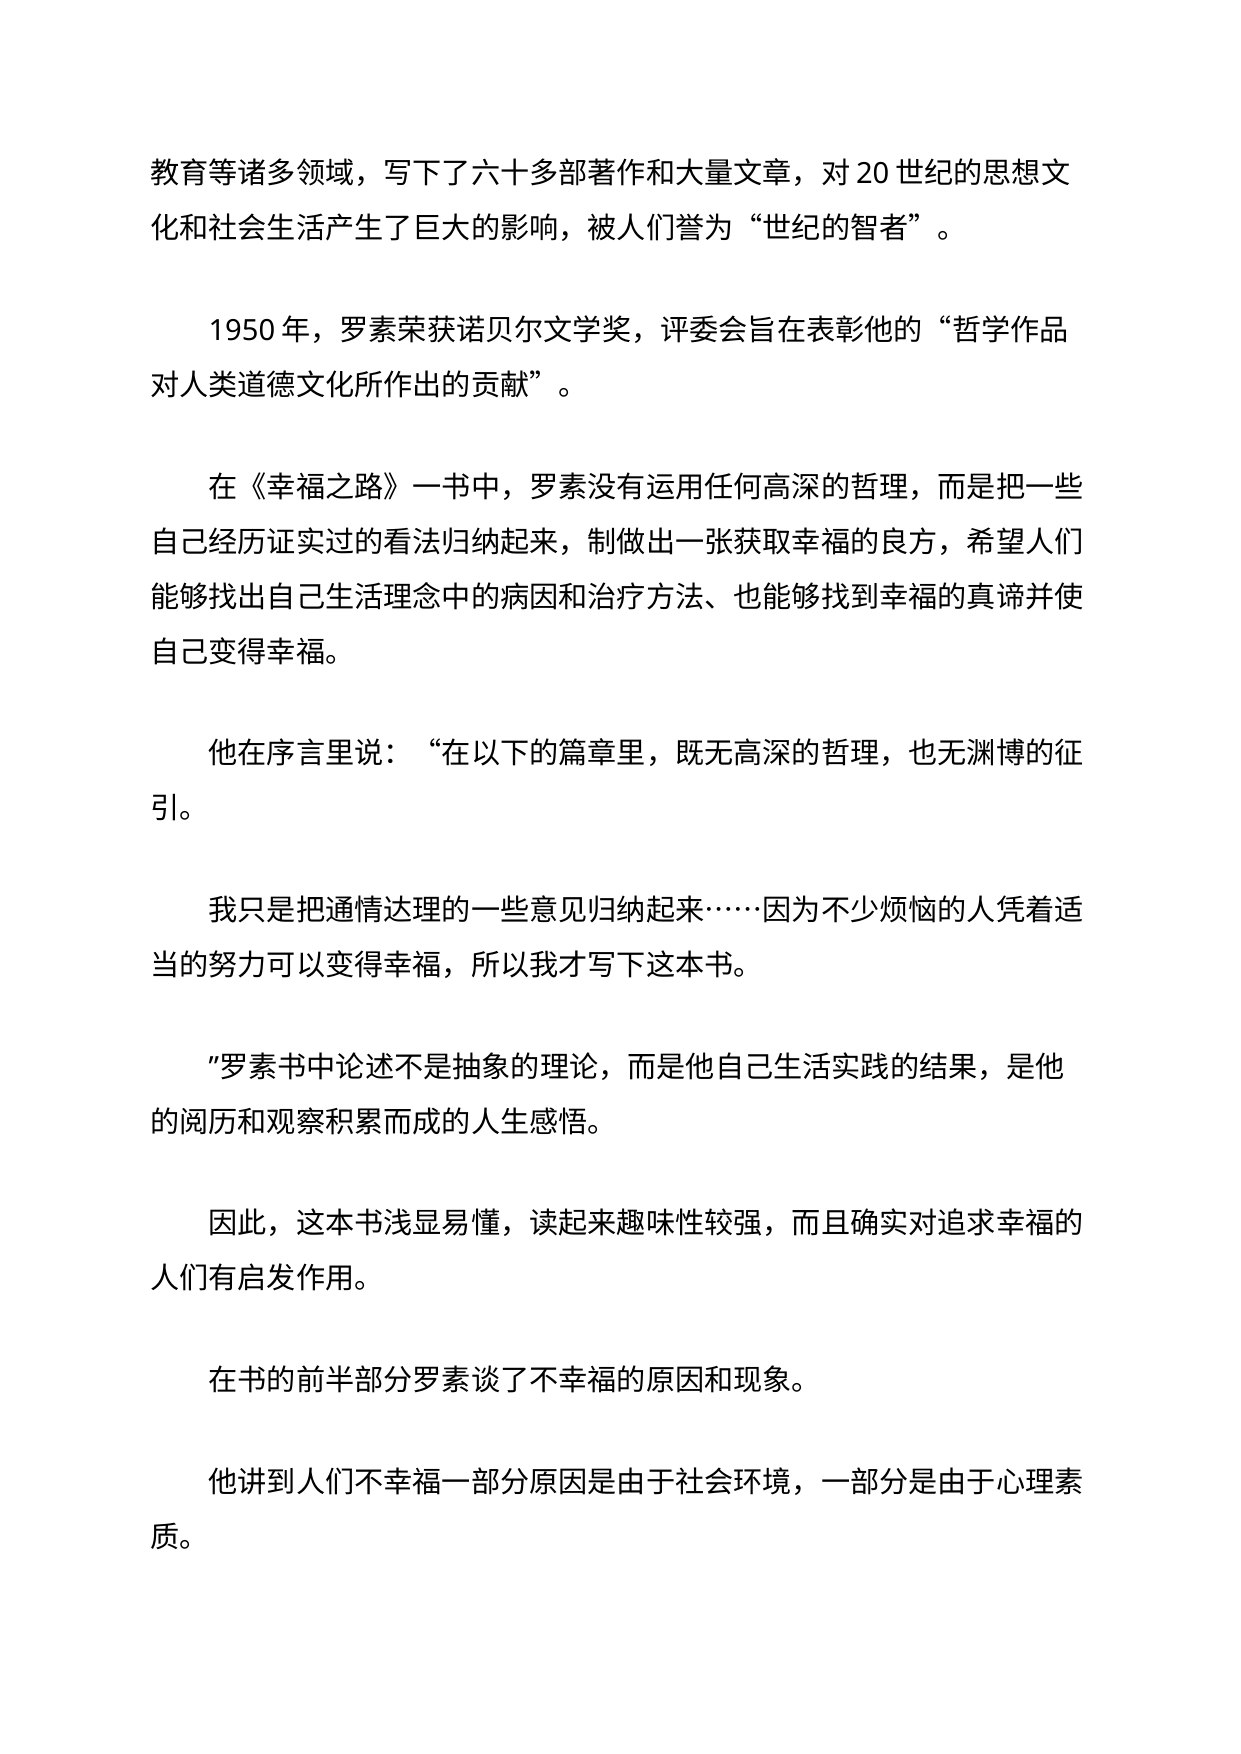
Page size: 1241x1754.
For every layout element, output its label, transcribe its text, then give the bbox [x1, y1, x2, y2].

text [150, 150, 1090, 247]
text 他讲到人们不幸福一部分原因是由于社会环境，一部分是由于心理素质。 [150, 1458, 1090, 1556]
text 我只是把通情达理的一些意见归纳起来……因为不少烦恼的人凭着适当的努力可以变得幸福，所以我才写下这本书。 [150, 887, 1090, 984]
text ”罗素书中论述不是抽象的理论，而是他自己生活实践的结果，是他的阅历和观察积累而成的人生感悟。 [150, 1043, 1090, 1141]
text 在《幸福之路》一书中，罗素没有运用任何高深的哲理，而是把一些自己经历证实过的看法归纳起来，制做出一张获取幸福的良方，希望人们能够找出自己生活理念中的病因和治疗方法、也能够找到幸福的真谛并使自己变得幸福。 [150, 463, 1090, 671]
text 因此，这本书浅显易懂，读起来趣味性较强，而且确实对追求幸福的人们有启发作用。 [150, 1200, 1090, 1297]
text 1950年，罗素荣获诺贝尔文学奖，评委会旨在表彰他的“哲学作品对人类道德文化所作出的贡献”。 [150, 307, 1090, 404]
text 在书的前半部分罗素谈了不幸福的原因和现象。 [150, 1357, 1090, 1399]
text 他在序言里说：“在以下的篇章里，既无高深的哲理，也无渊博的征引。 [150, 730, 1090, 827]
